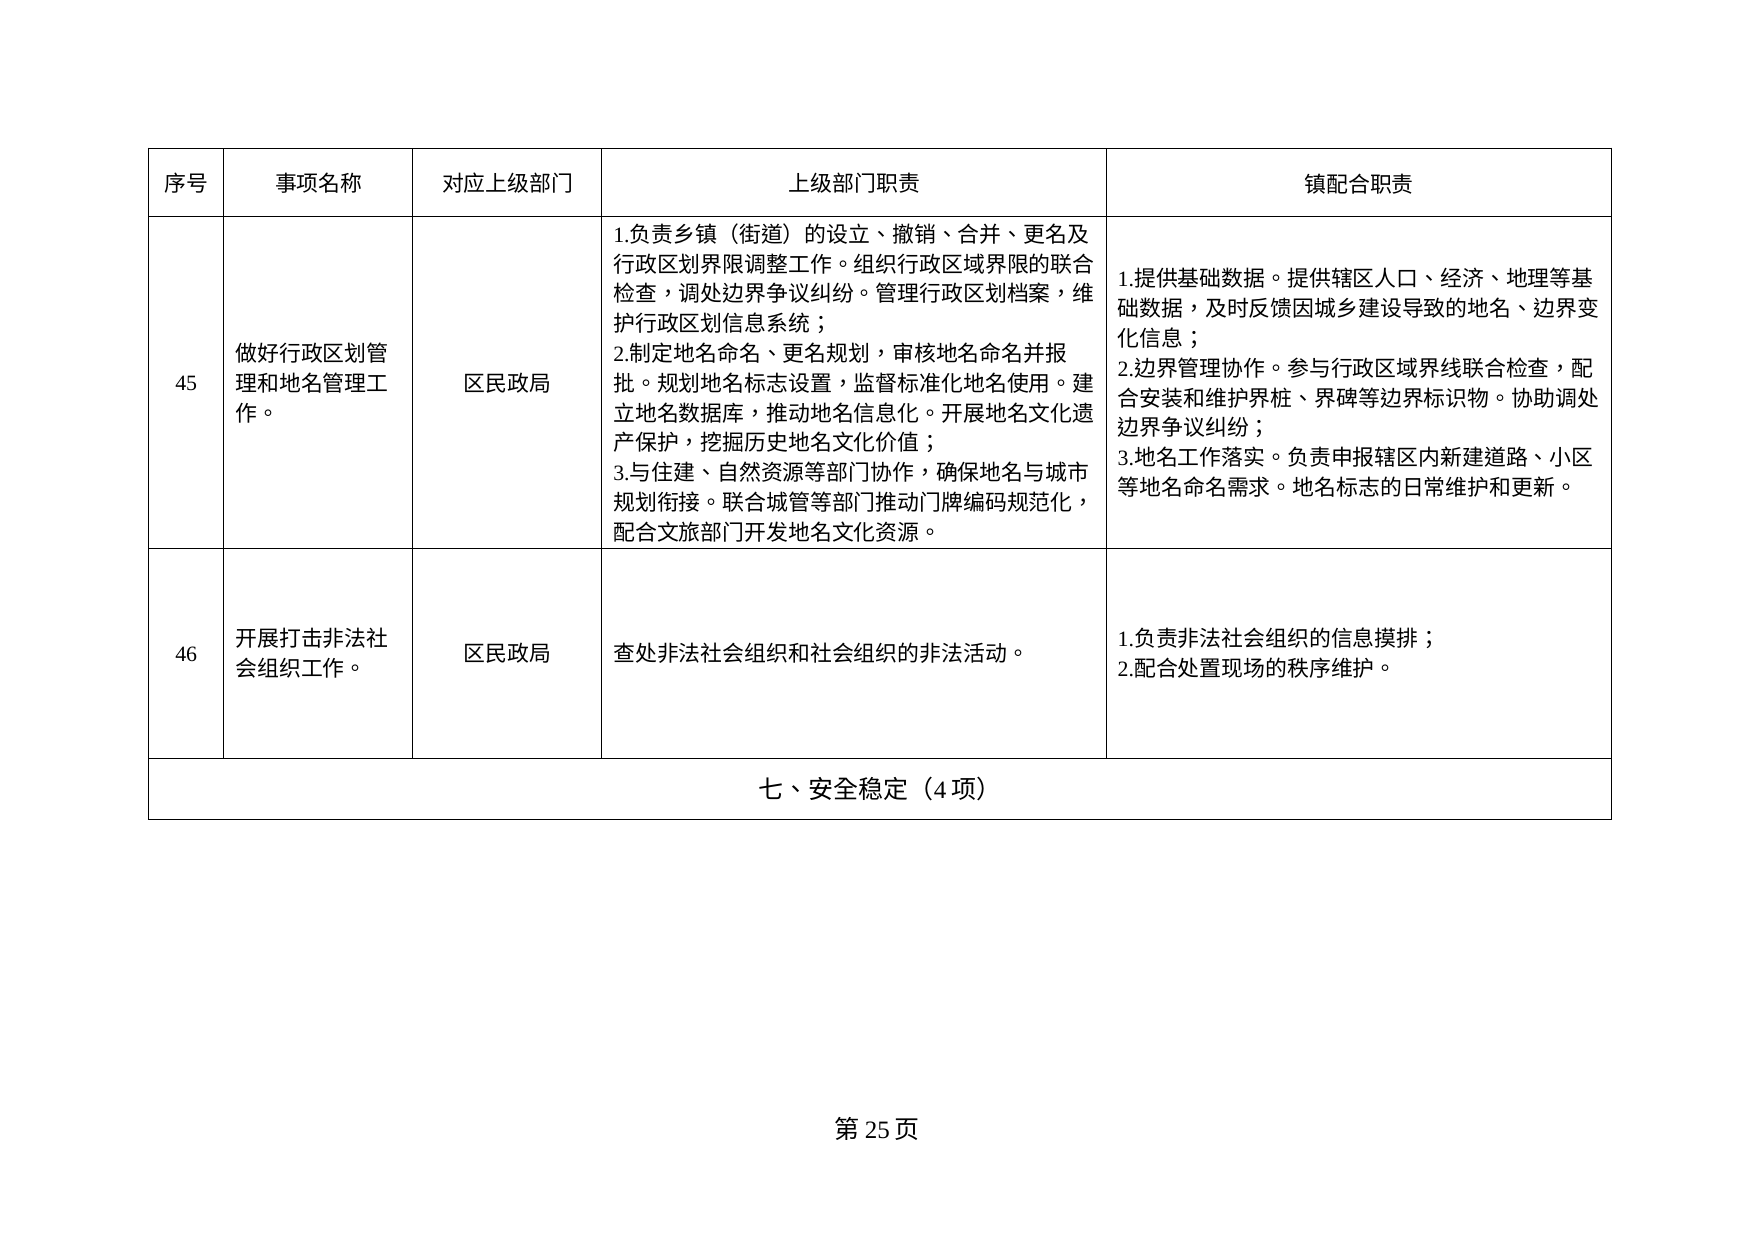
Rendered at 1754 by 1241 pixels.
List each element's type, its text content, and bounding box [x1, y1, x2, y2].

table_cell 区民政局 [413, 217, 601, 548]
table_cell 1.提供基础数据。提供辖区人口、经济、地理等基础数据，及时反馈因城乡建设导致的地名、边界变化信息； 2.边界管理协作。参与行政区域界线联合检查，配合安装和维护界桩、界碑等边界标识物。协助调处边界争议纠纷； 3.地名工作落实。负责申报辖区内新建道路、小区等地名命名需求。地名标志的日常维护和更新。 [1107, 217, 1611, 548]
table_cell 做好行政区划管理和地名管理工作。 [224, 217, 412, 548]
table_header 事项名称 [224, 149, 412, 216]
table_cell 开展打击非法社会组织工作。 [224, 549, 412, 757]
table_header 序号 [149, 149, 223, 216]
table_cell 1.负责乡镇（街道）的设立、撤销、合并、更名及行政区划界限调整工作。组织行政区域界限的联合检查，调处边界争议纠纷。管理行政区划档案，维护行政区划信息系统； 2.制定地名命名、更名规划，审核地名命名并报批。规划地名标志设置，监督标准化地名使用。建立地名数据库，推动地名信息化。开展地名文化遗产保护，挖掘历史地名文化价值； 3.与住建、自然资源等部门协作，确保地名与城市规划衔接。联合城管等部门推动门牌编码规范化，配合文旅部门开发地名文化资源。 [602, 217, 1106, 548]
table_header 镇配合职责 [1107, 149, 1611, 216]
table_cell 45 [149, 217, 223, 548]
table_cell 七、安全稳定（4项） [149, 759, 1611, 819]
table_cell 查处非法社会组织和社会组织的非法活动。 [602, 549, 1106, 757]
table_cell 1.负责非法社会组织的信息摸排； 2.配合处置现场的秩序维护。 [1107, 549, 1611, 757]
table_header 对应上级部门 [413, 149, 601, 216]
table_cell 区民政局 [413, 549, 601, 757]
table_cell 46 [149, 549, 223, 757]
table_header 上级部门职责 [602, 149, 1106, 216]
